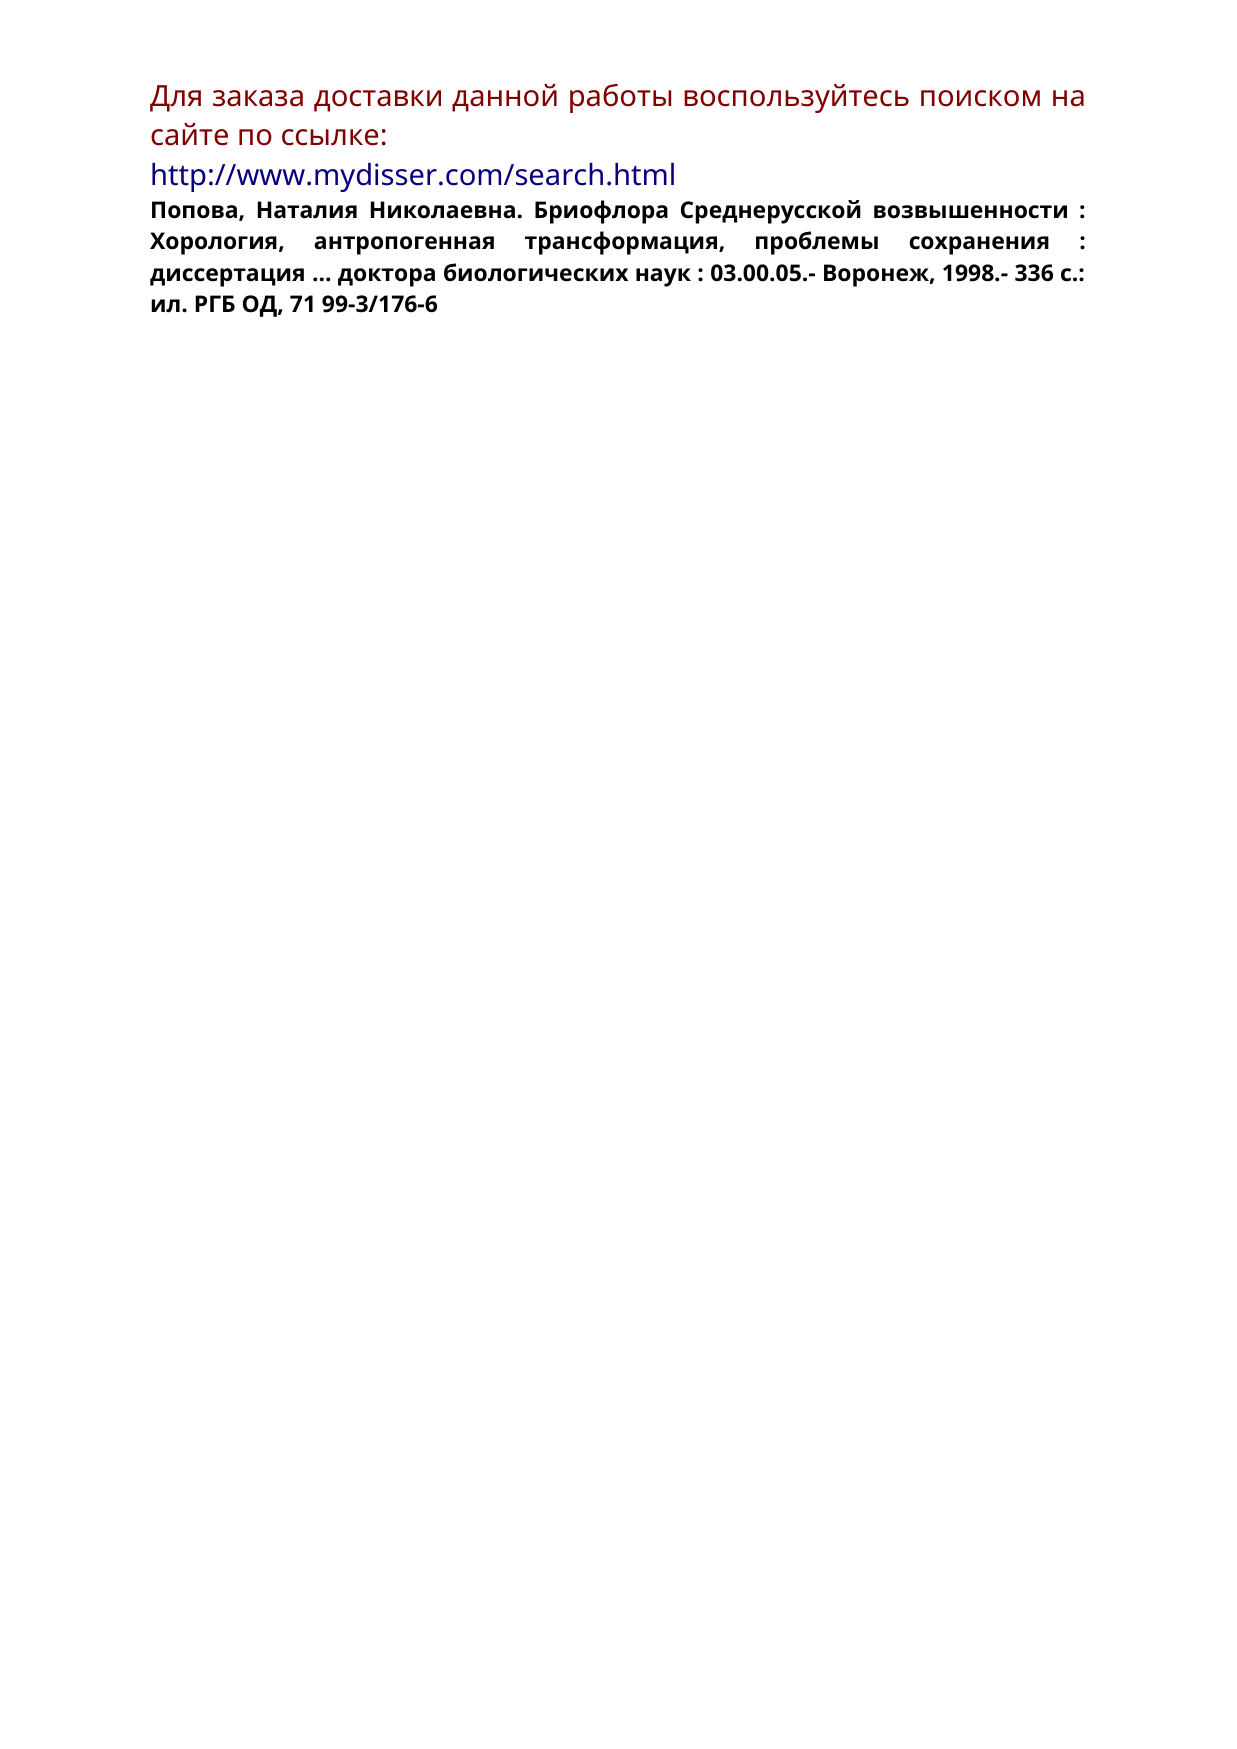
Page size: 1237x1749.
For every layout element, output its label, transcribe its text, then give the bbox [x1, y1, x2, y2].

text Попова, Наталия Николаевна. Бриофлора Среднерусской возвышенности : Хорология, антропогенная трансформация, проблемы сохранения : диссертация ... доктора биологических наук : 03.00.05.- Воронеж, 1998.- 336 с.: ил. РГБ ОД, 71 99-3/176-6 [150, 194, 1086, 319]
